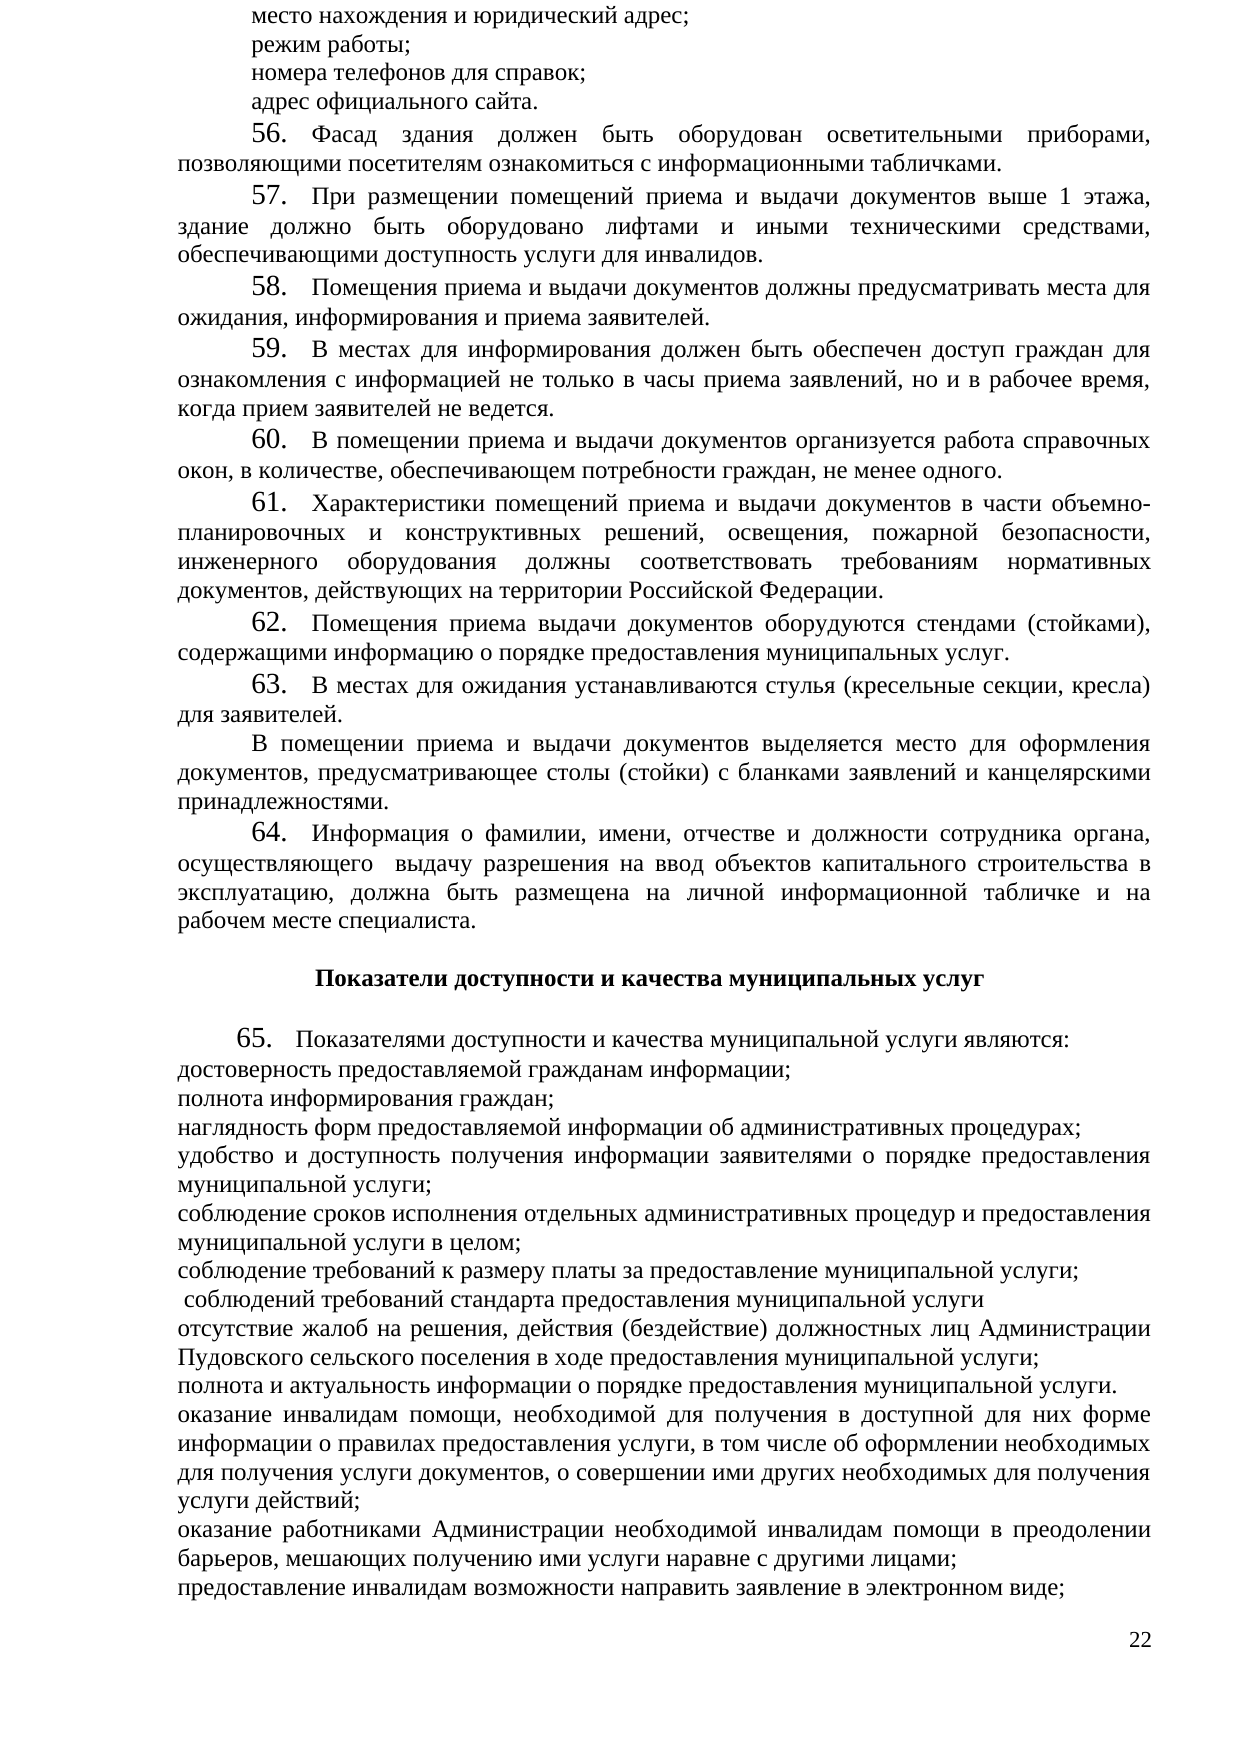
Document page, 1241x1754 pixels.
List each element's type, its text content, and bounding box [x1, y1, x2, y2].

text полнота информирования граждан; [177, 1083, 1152, 1112]
text достоверность предоставляемой гражданам информации; [177, 1054, 1152, 1083]
text соблюдение требований к размеру платы за предоставление муниципальной услуги; [177, 1255, 1152, 1284]
text полнота и актуальность информации о порядке предоставления муниципальной услуги. [177, 1370, 1152, 1399]
text соблюдение сроков исполнения отдельных административных процедур и предоставления муниципальной услуги в целом; [177, 1198, 1152, 1255]
text предоставление инвалидам возможности направить заявление в электронном виде; [177, 1572, 1152, 1600]
list Информация о фамилии, имени, отчестве и должности сотрудника органа, осуществляющего выдачу разрешения на ввод объектов капитального строительства в эксплуатацию, должна быть размещена на личной информационной табличке и на рабочем месте специалиста. [177, 814, 1152, 934]
list Помещения приема выдачи документов оборудуются стендами (стойками), содержащими информацию о порядке предоставления муниципальных услуг. [177, 604, 1152, 666]
list Помещения приема и выдачи документов должны предусматривать места для ожидания, информирования и приема заявителей. [177, 268, 1152, 331]
text Показатели доступности и качества муниципальных услуг [177, 963, 1152, 992]
text режим работы; [177, 29, 1152, 57]
text наглядность форм предоставляемой информации об административных процедурах; [177, 1112, 1152, 1140]
list В местах для информирования должен быть обеспечен доступ граждан для ознакомления с информацией не только в часы приема заявлений, но и в рабочее время, когда прием заявителей не ведется. [177, 331, 1152, 422]
list В местах для ожидания устанавливаются стулья (кресельные секции, кресла) для заявителей. [177, 666, 1152, 728]
text место нахождения и юридический адрес; [177, 0, 1152, 29]
list Фасад здания должен быть оборудован осветительными приборами, позволяющими посетителям ознакомиться с информационными табличками. [177, 115, 1152, 177]
text номера телефонов для справок; [177, 57, 1152, 86]
list При размещении помещений приема и выдачи документов выше 1 этажа, здание должно быть оборудовано лифтами и иными техническими средствами, обеспечивающими доступность услуги для инвалидов. [177, 177, 1152, 268]
text адрес официального сайта. [177, 86, 1152, 115]
text оказание инвалидам помощи, необходимой для получения в доступной для них форме информации о правилах предоставления услуги, в том числе об оформлении необходимых для получения услуги документов, о совершении ими других необходимых для получения услуги действий; [177, 1399, 1152, 1514]
list Характеристики помещений приема и выдачи документов в части объемно-планировочных и конструктивных решений, освещения, пожарной безопасности, инженерного оборудования должны соответствовать требованиям нормативных документов, действующих на территории Российской Федерации. [177, 484, 1152, 604]
text удобство и доступность получения информации заявителями о порядке предоставления муниципальной услуги; [177, 1140, 1152, 1198]
text отсутствие жалоб на решения, действия (бездействие) должностных лиц Администрации Пудовского сельского поселения в ходе предоставления муниципальной услуги; [177, 1313, 1152, 1370]
text оказание работниками Администрации необходимой инвалидам помощи в преодолении барьеров, мешающих получению ими услуги наравне с другими лицами; [177, 1514, 1152, 1572]
list В помещении приема и выдачи документов организуется работа справочных окон, в количестве, обеспечивающем потребности граждан, не менее одного. [177, 422, 1152, 484]
text В помещении приема и выдачи документов выделяется место для оформления документов, предусматривающее столы (стойки) с бланками заявлений и канцелярскими принадлежностями. [177, 728, 1152, 814]
text соблюдений требований стандарта предоставления муниципальной услуги [177, 1284, 1152, 1313]
list Показателями доступности и качества муниципальной услуги являются: [236, 1021, 1152, 1054]
